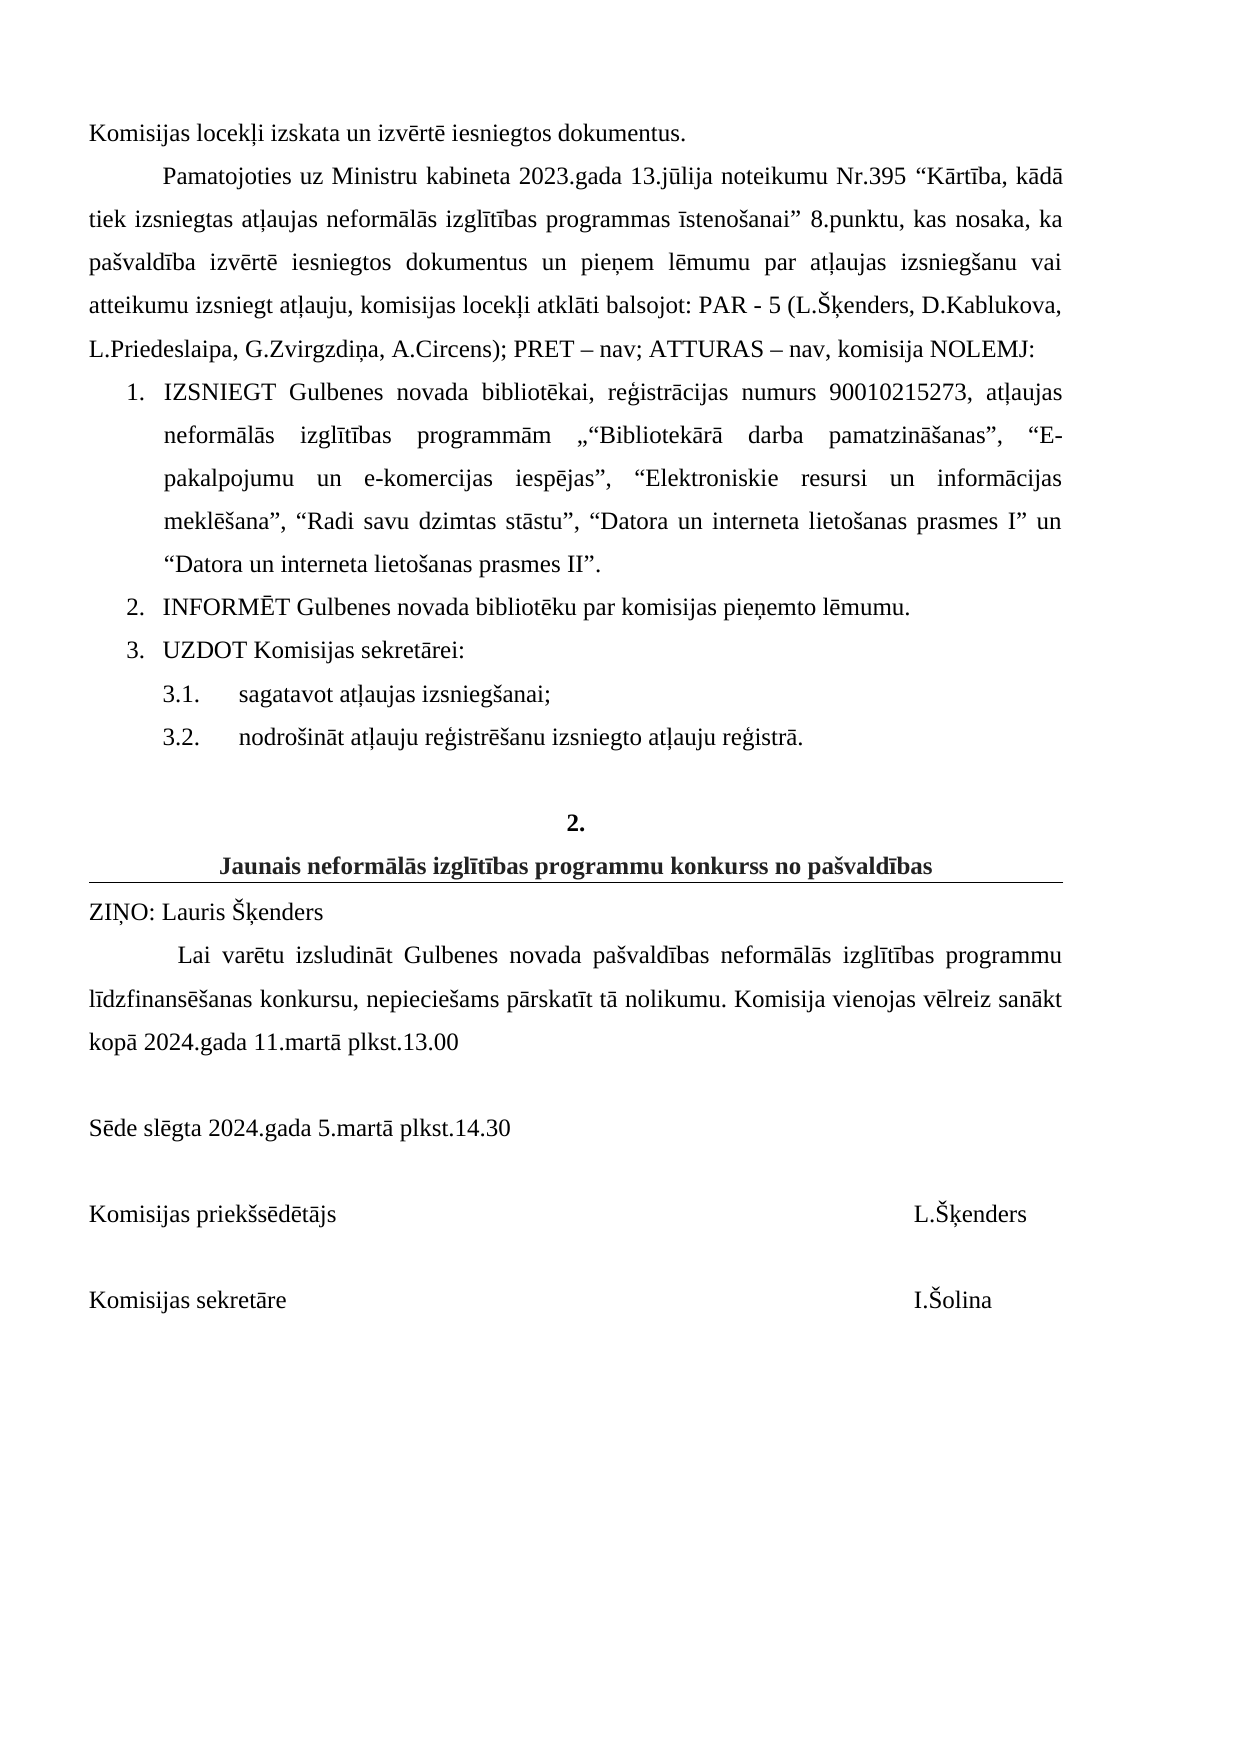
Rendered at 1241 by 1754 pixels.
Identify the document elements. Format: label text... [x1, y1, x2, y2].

list Jaunais neformālās izglītības programmu konkurss no pašvaldības [89, 851, 1063, 882]
list ZIŅO: Lauris Šķenders [89, 897, 1063, 926]
list INFORMĒT Gulbenes novada bibliotēku par komisijas pieņemto lēmumu. [126, 592, 1063, 621]
text Komisijas priekšsēdētājs L.Šķenders [89, 1199, 1063, 1228]
text Sēde slēgta 2024.gada 5.martā plkst.14.30 [89, 1113, 1063, 1142]
list UZDOT Komisijas sekretārei: [126, 636, 1063, 664]
list nodrošināt atļauju reģistrēšanu izsniegto atļauju reģistrā. [162, 722, 1063, 751]
text Komisijas locekļi izskata un izvērtē iesniegtos dokumentus. [89, 118, 1063, 147]
list sagatavot atļaujas izsniegšanai; [162, 679, 1063, 707]
text Komisijas sekretāre I.Šolina [89, 1286, 1063, 1314]
list IZSNIEGT Gulbenes novada bibliotēkai, reģistrācijas numurs 90010215273, atļaujas neformālās izglītības programmām „“Bibliotekārā darba pamatzināšanas”, “E-pakalpojumu un e-komercijas iespējas”, “Elektroniskie resursi un informācijas meklēšana”, “Radi savu dzimtas stāstu”, “Datora un interneta lietošanas prasmes I” un “Datora un interneta lietošanas prasmes II”. [126, 377, 1063, 578]
list Pamatojoties uz Ministru kabineta 2023.gada 13.jūlija noteikumu Nr.395 “Kārtība, kādā tiek izsniegtas atļaujas neformālās izglītības programmas īstenošanai” 8.punktu, kas nosaka, ka pašvaldība izvērtē iesniegtos dokumentus un pieņem lēmumu par atļaujas izsniegšanu vai atteikumu izsniegt atļauju, komisijas locekļi atklāti balsojot: PAR - 5 (L.Šķenders, D.Kablukova, L.Priedeslaipa, G.Zvirgzdiņa, A.Circens); PRET – nav; ATTURAS – nav, komisija NOLEMJ: [89, 161, 1063, 362]
list 2. [89, 808, 1063, 837]
text Lai varētu izsludināt Gulbenes novada pašvaldības neformālās izglītības programmu līdzfinansēšanas konkursu, nepieciešams pārskatīt tā nolikumu. Komisija vienojas vēlreiz sanākt kopā 2024.gada 11.martā plkst.13.00 [89, 941, 1063, 1056]
